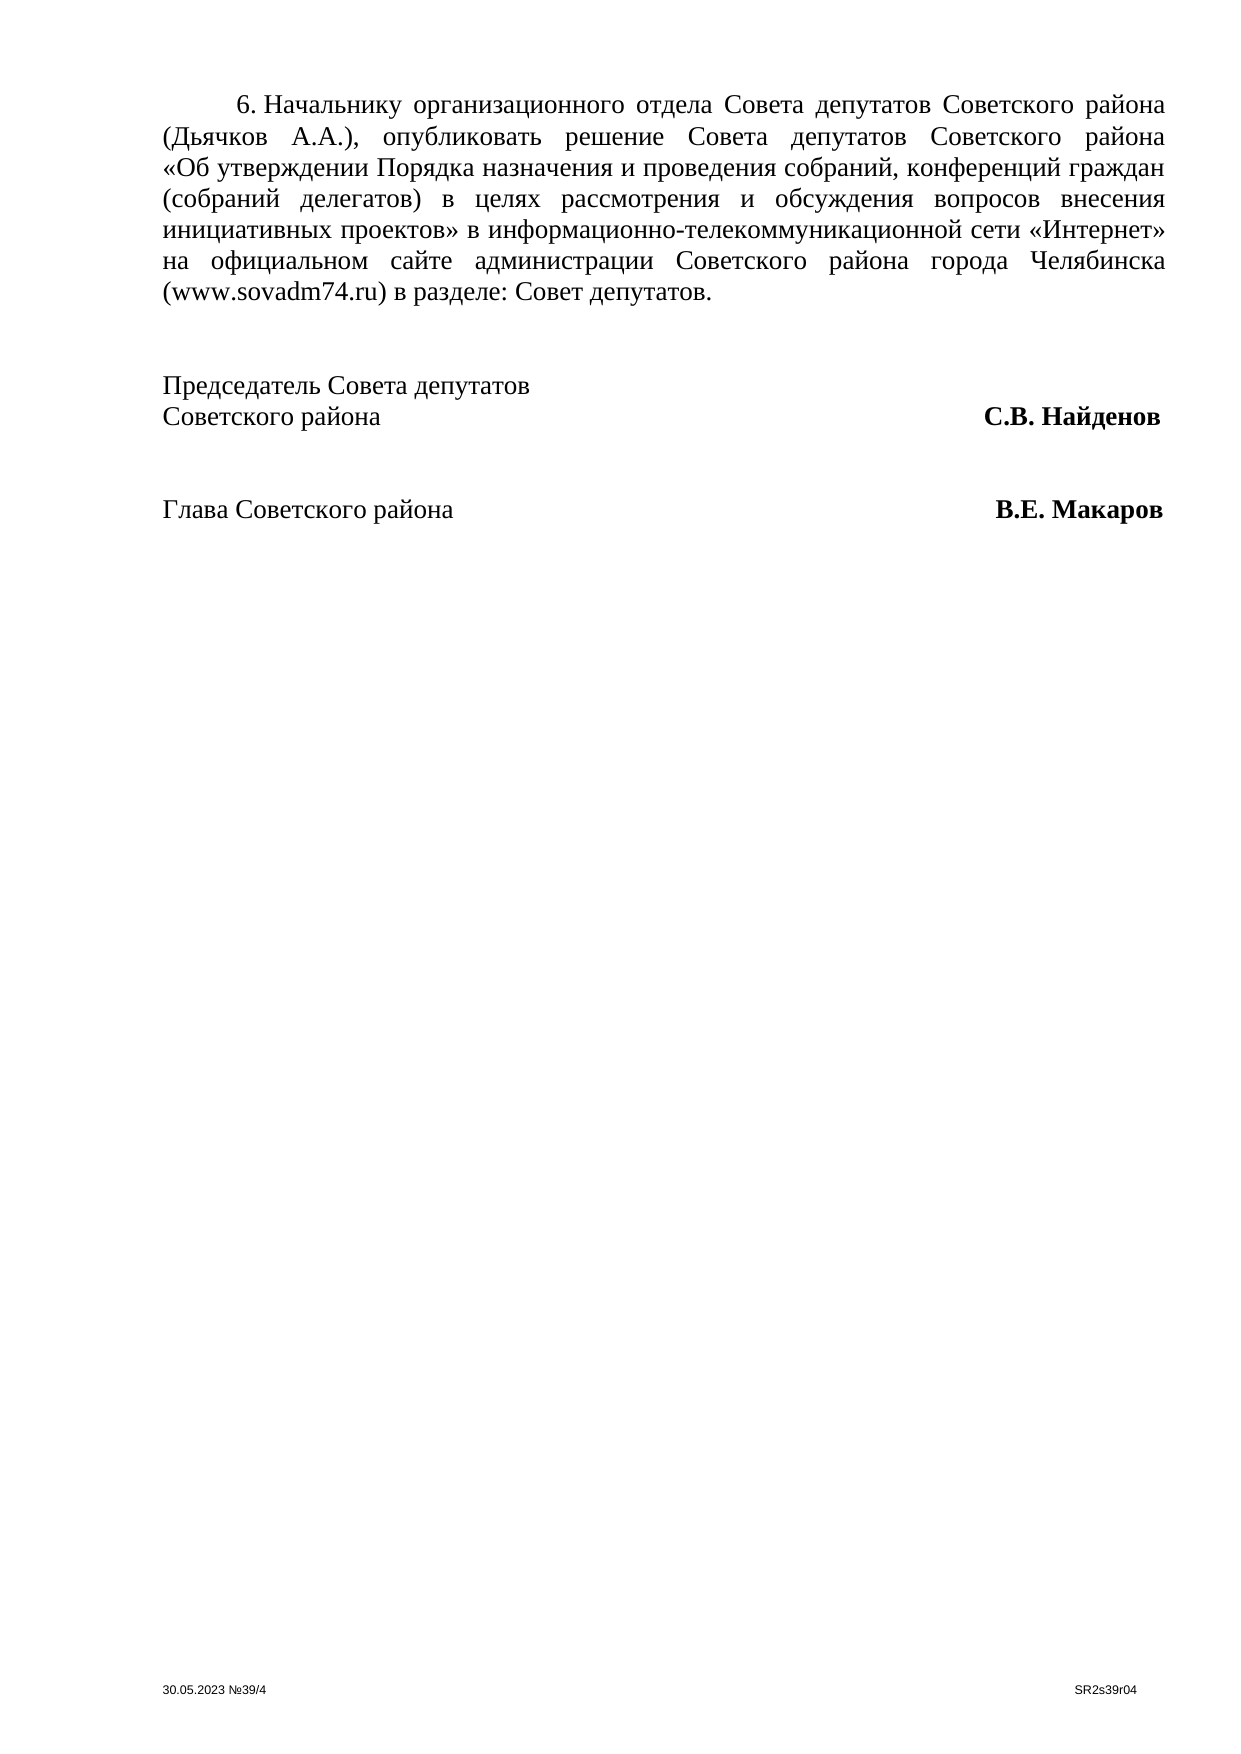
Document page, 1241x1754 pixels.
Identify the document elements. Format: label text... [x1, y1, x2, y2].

text Советского района С.В. Найденов [162, 400, 1166, 431]
text Председатель Совета депутатов [162, 369, 1166, 400]
text Глава Советского района В.Е. Макаров [162, 493, 1166, 525]
text 6. Начальнику организационного отдела Совета депутатов Советского района (Дьячков А.А.), опубликовать решение Совета депутатов Советского района «Об утверждении Порядка назначения и проведения собраний, конференций граждан (собраний делегатов) в целях рассмотрения и обсуждения вопросов внесения инициативных проектов» в информационно-телекоммуникационной сети «Интернет» на официальном сайте администрации Советского района города Челябинска (www.sovadm74.ru) в разделе: Совет депутатов. [162, 89, 1166, 307]
